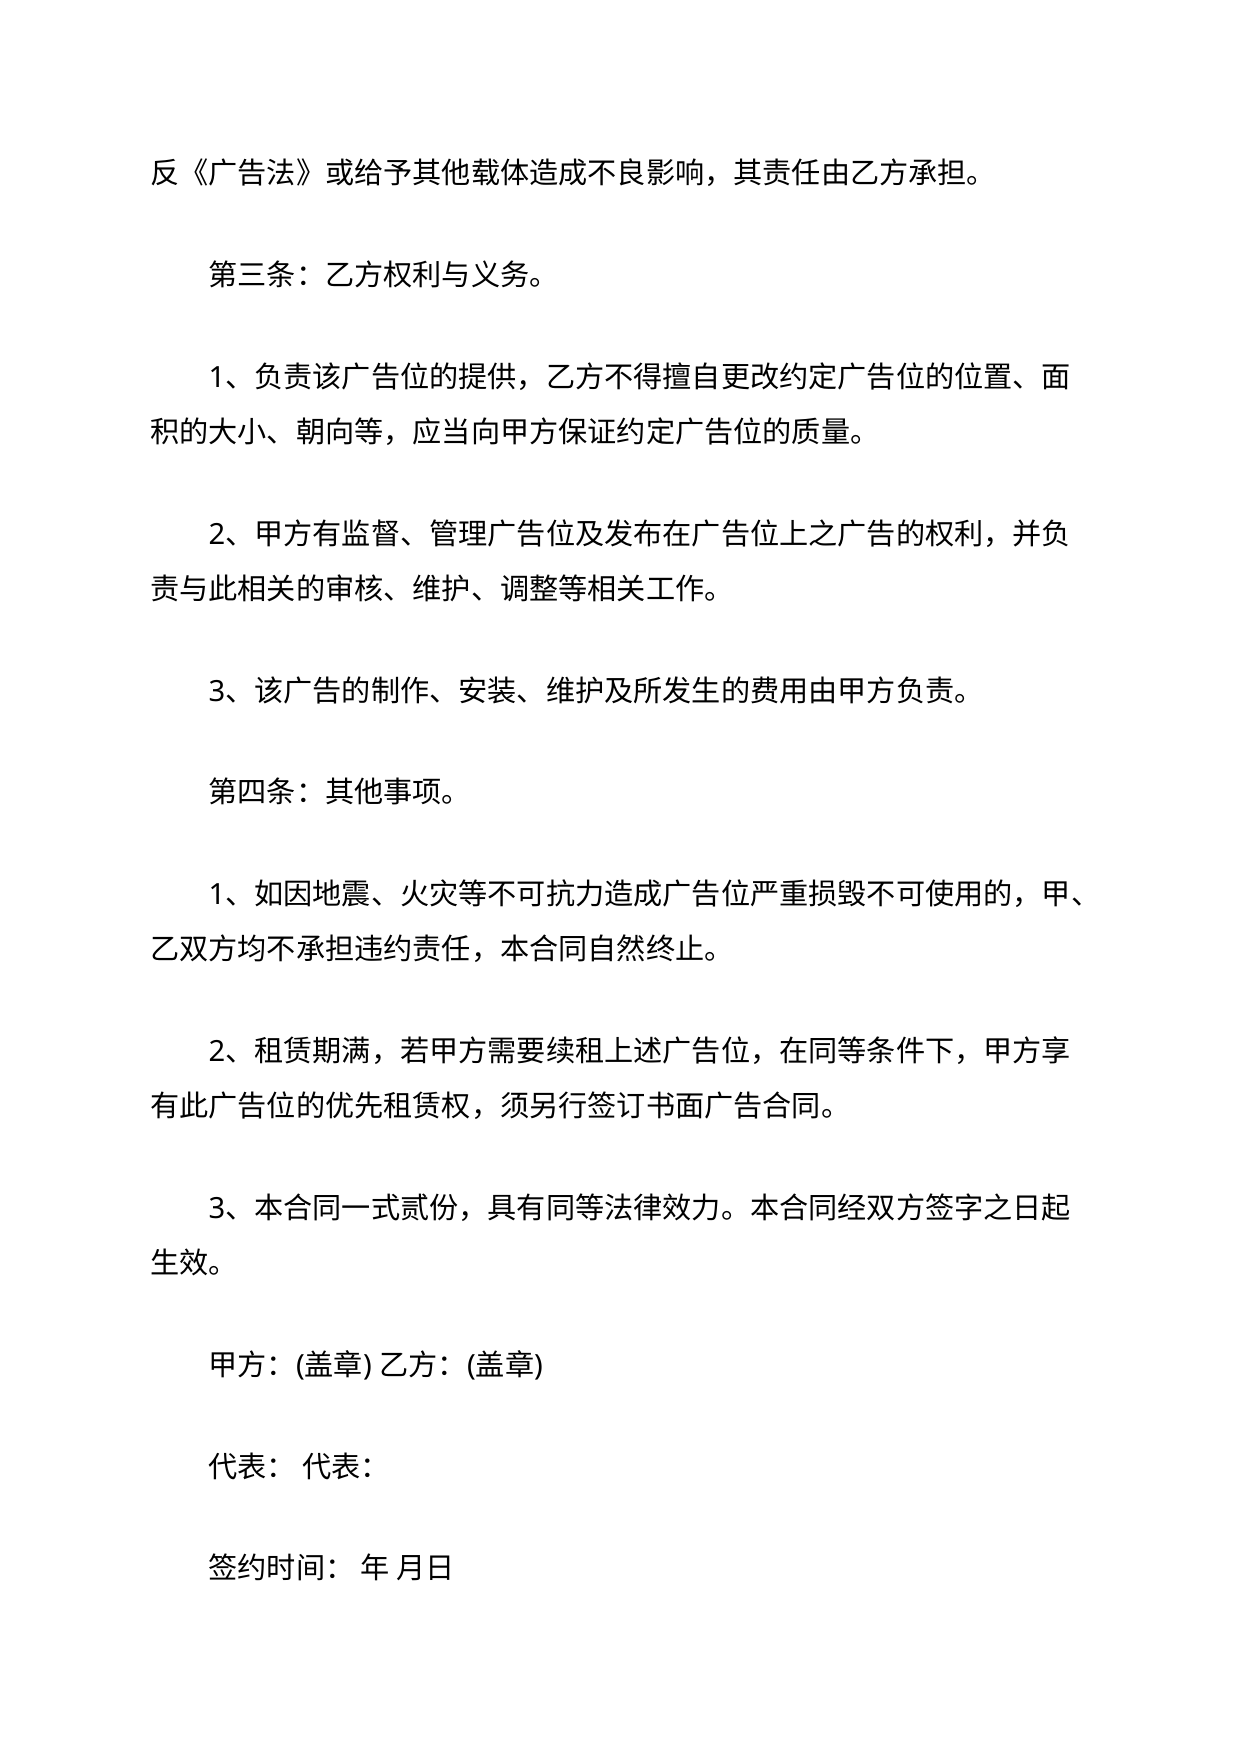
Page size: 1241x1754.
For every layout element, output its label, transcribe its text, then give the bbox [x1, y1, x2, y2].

text 第三条：乙方权利与义务。 [150, 252, 1090, 294]
text 1、如因地震、火灾等不可抗力造成广告位严重损毁不可使用的，甲、乙双方均不承担违约责任，本合同自然终止。 [150, 871, 1090, 968]
text 3、本合同一式贰份，具有同等法律效力。本合同经双方签字之日起生效。 [150, 1184, 1090, 1282]
text 3、该广告的制作、安装、维护及所发生的费用由甲方负责。 [150, 667, 1090, 709]
text 签约时间： 年 月日 [150, 1545, 1090, 1587]
text 第四条：其他事项。 [150, 769, 1090, 811]
text 代表： 代表： [150, 1443, 1090, 1485]
text 1、负责该广告位的提供，乙方不得擅自更改约定广告位的位置、面积的大小、朝向等，应当向甲方保证约定广告位的质量。 [150, 353, 1090, 451]
text 甲方：(盖章) 乙方：(盖章) [150, 1341, 1090, 1383]
text 2、租赁期满，若甲方需要续租上述广告位，在同等条件下，甲方享有此广告位的优先租赁权，须另行签订书面广告合同。 [150, 1028, 1090, 1125]
text 2、甲方有监督、管理广告位及发布在广告位上之广告的权利，并负责与此相关的审核、维护、调整等相关工作。 [150, 510, 1090, 608]
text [150, 150, 1090, 192]
